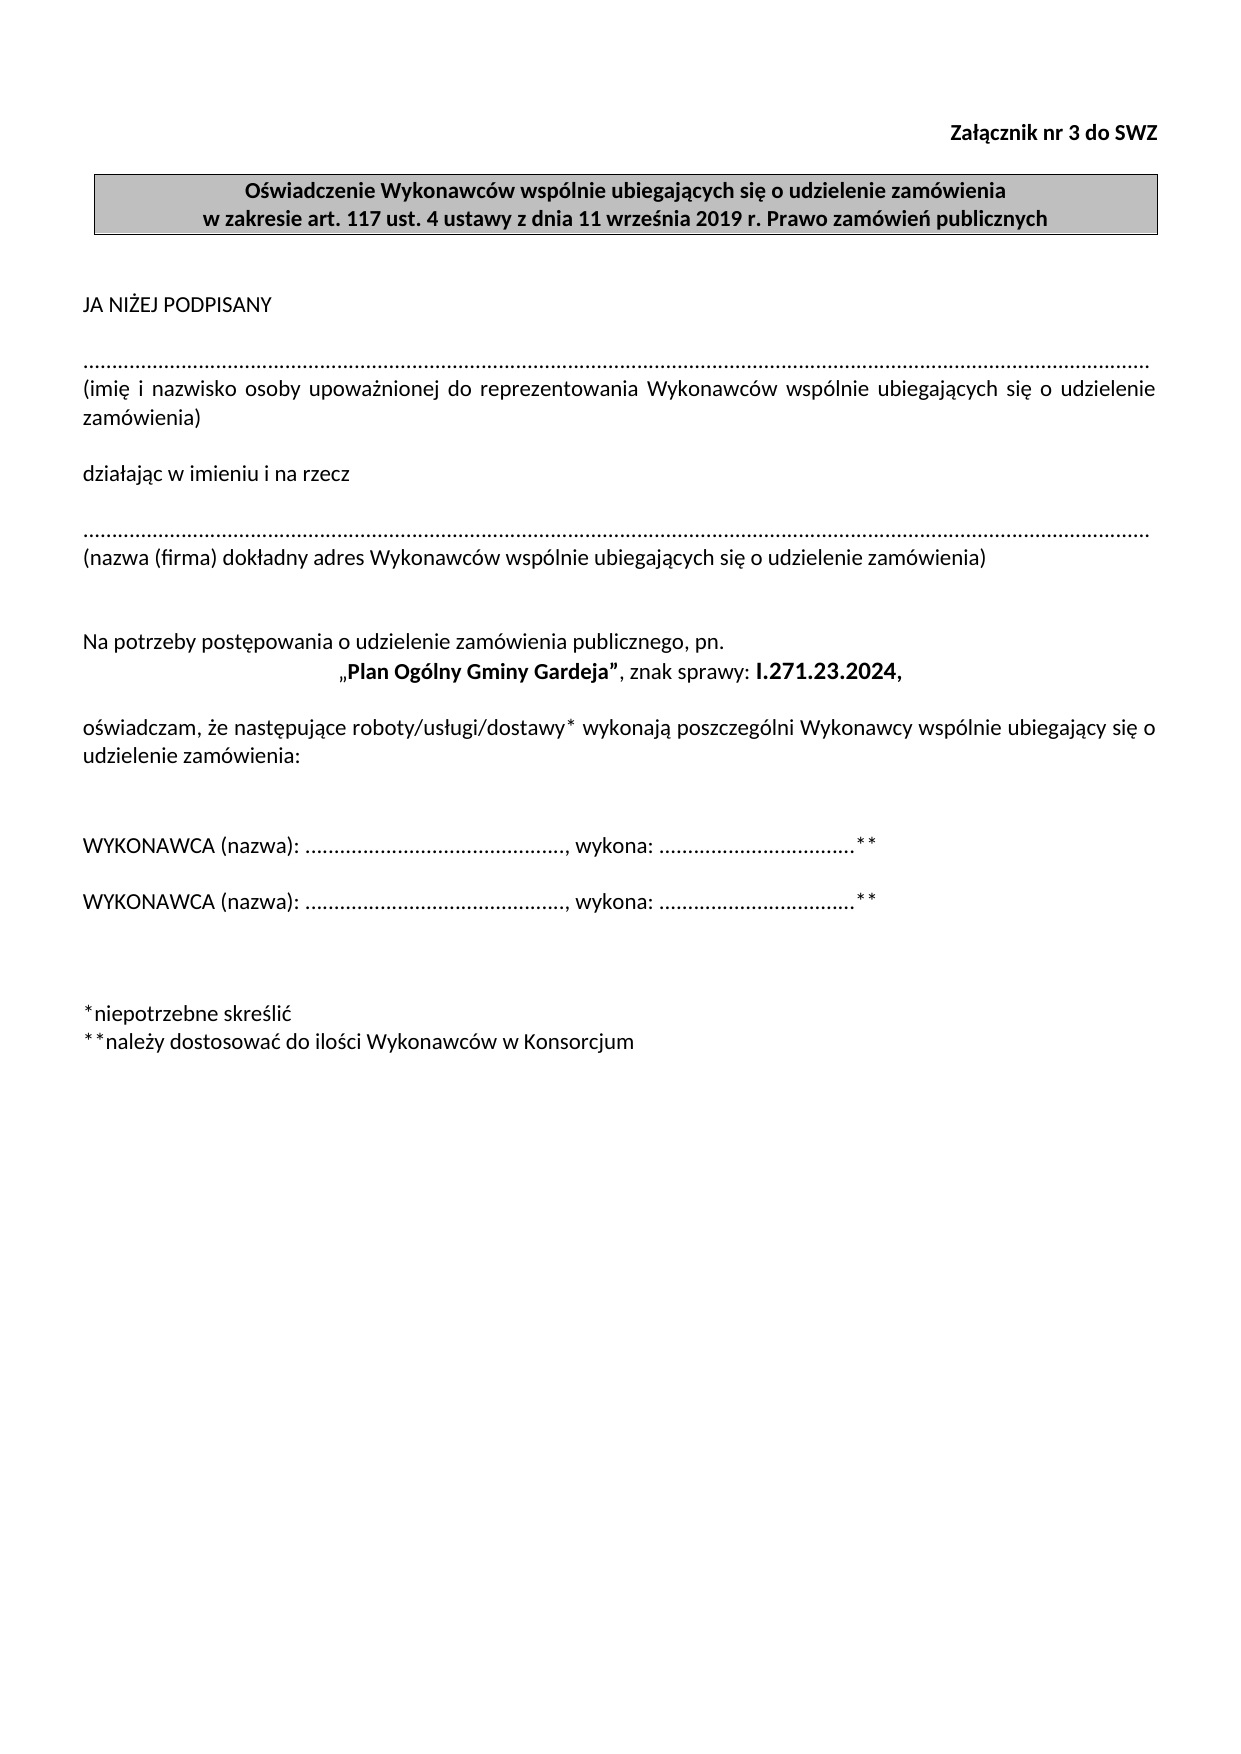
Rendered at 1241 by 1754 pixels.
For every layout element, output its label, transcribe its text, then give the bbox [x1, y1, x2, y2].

text (nazwa (firma) dokładny adres Wykonawców wspólnie ubiegających się o udzielenie zamówienia) [83, 543, 1157, 571]
text JA NIŻEJ PODPISANY [83, 291, 1157, 318]
text *niepotrzebne skreślić [83, 999, 1157, 1027]
table_header Oświadczenie Wykonawców wspólnie ubiegających się o udzielenie zamówienia w zakresie art. 117 ust. 4 ustawy z dnia 11 września 2019 r. Prawo zamówień publicznych [95, 175, 1157, 233]
text WYKONAWCA (nazwa): ............................................., wykona: ..................................** [83, 887, 1157, 915]
text „Plan Ogólny Gminy Gardeja”, znak sprawy: I.271.23.2024, [83, 655, 1157, 685]
subtitle Załącznik nr 3 do SWZ [83, 118, 1157, 146]
text (imię i nazwisko osoby upoważnionej do reprezentowania Wykonawców wspólnie ubiegających się o udzielenie zamówienia) [83, 374, 1157, 431]
text działając w imieniu i na rzecz [83, 459, 1157, 487]
text **należy dostosować do ilości Wykonawców w Konsorcjum [83, 1027, 1157, 1055]
text ......................................................................................................................................................................................... [83, 515, 1157, 543]
text ......................................................................................................................................................................................... [83, 347, 1157, 374]
text Na potrzeby postępowania o udzielenie zamówienia publicznego, pn. [83, 627, 1157, 655]
text WYKONAWCA (nazwa): ............................................., wykona: ..................................** [83, 831, 1157, 859]
text oświadczam, że następujące roboty/usługi/dostawy* wykonają poszczególni Wykonawcy wspólnie ubiegający się o udzielenie zamówienia: [83, 713, 1157, 769]
